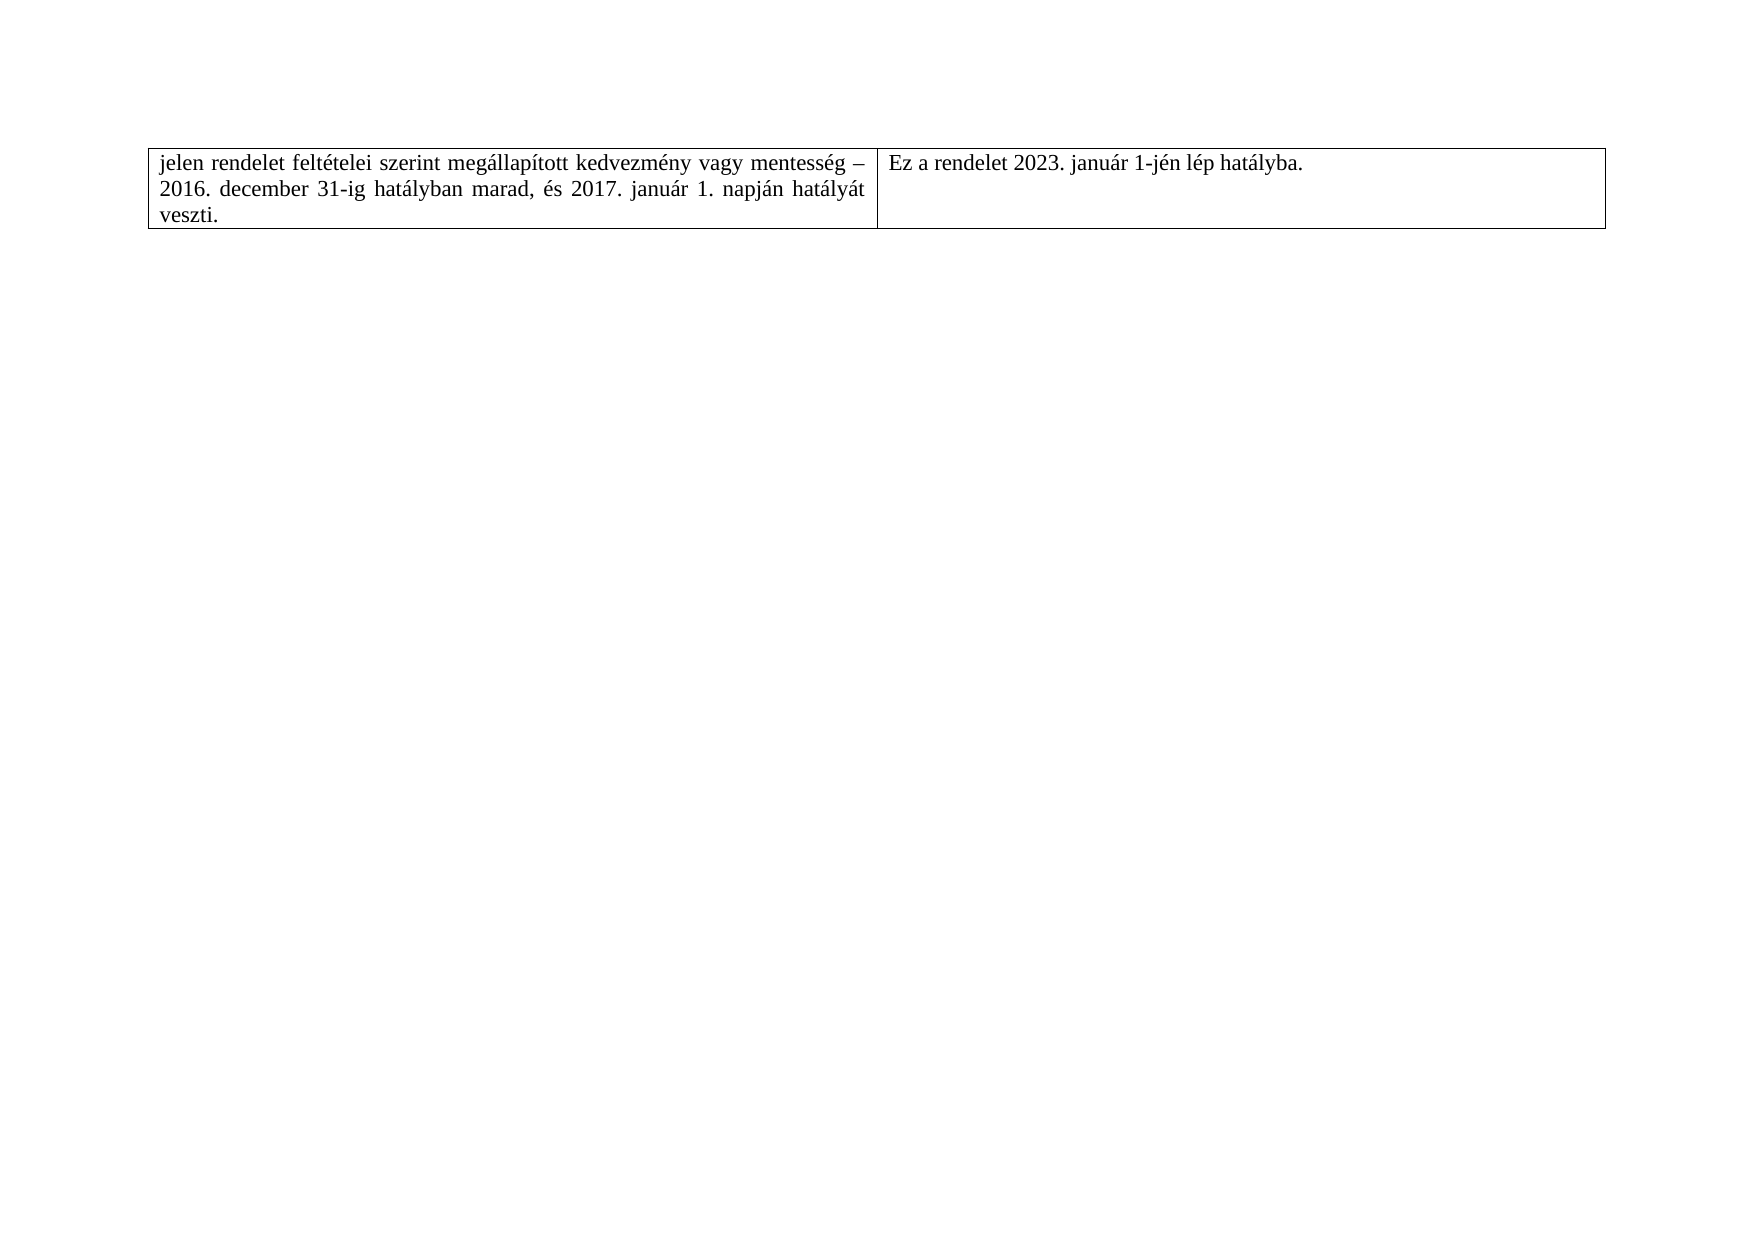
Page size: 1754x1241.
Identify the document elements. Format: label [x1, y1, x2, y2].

table_cell [878, 149, 1605, 228]
table_cell [149, 149, 877, 228]
